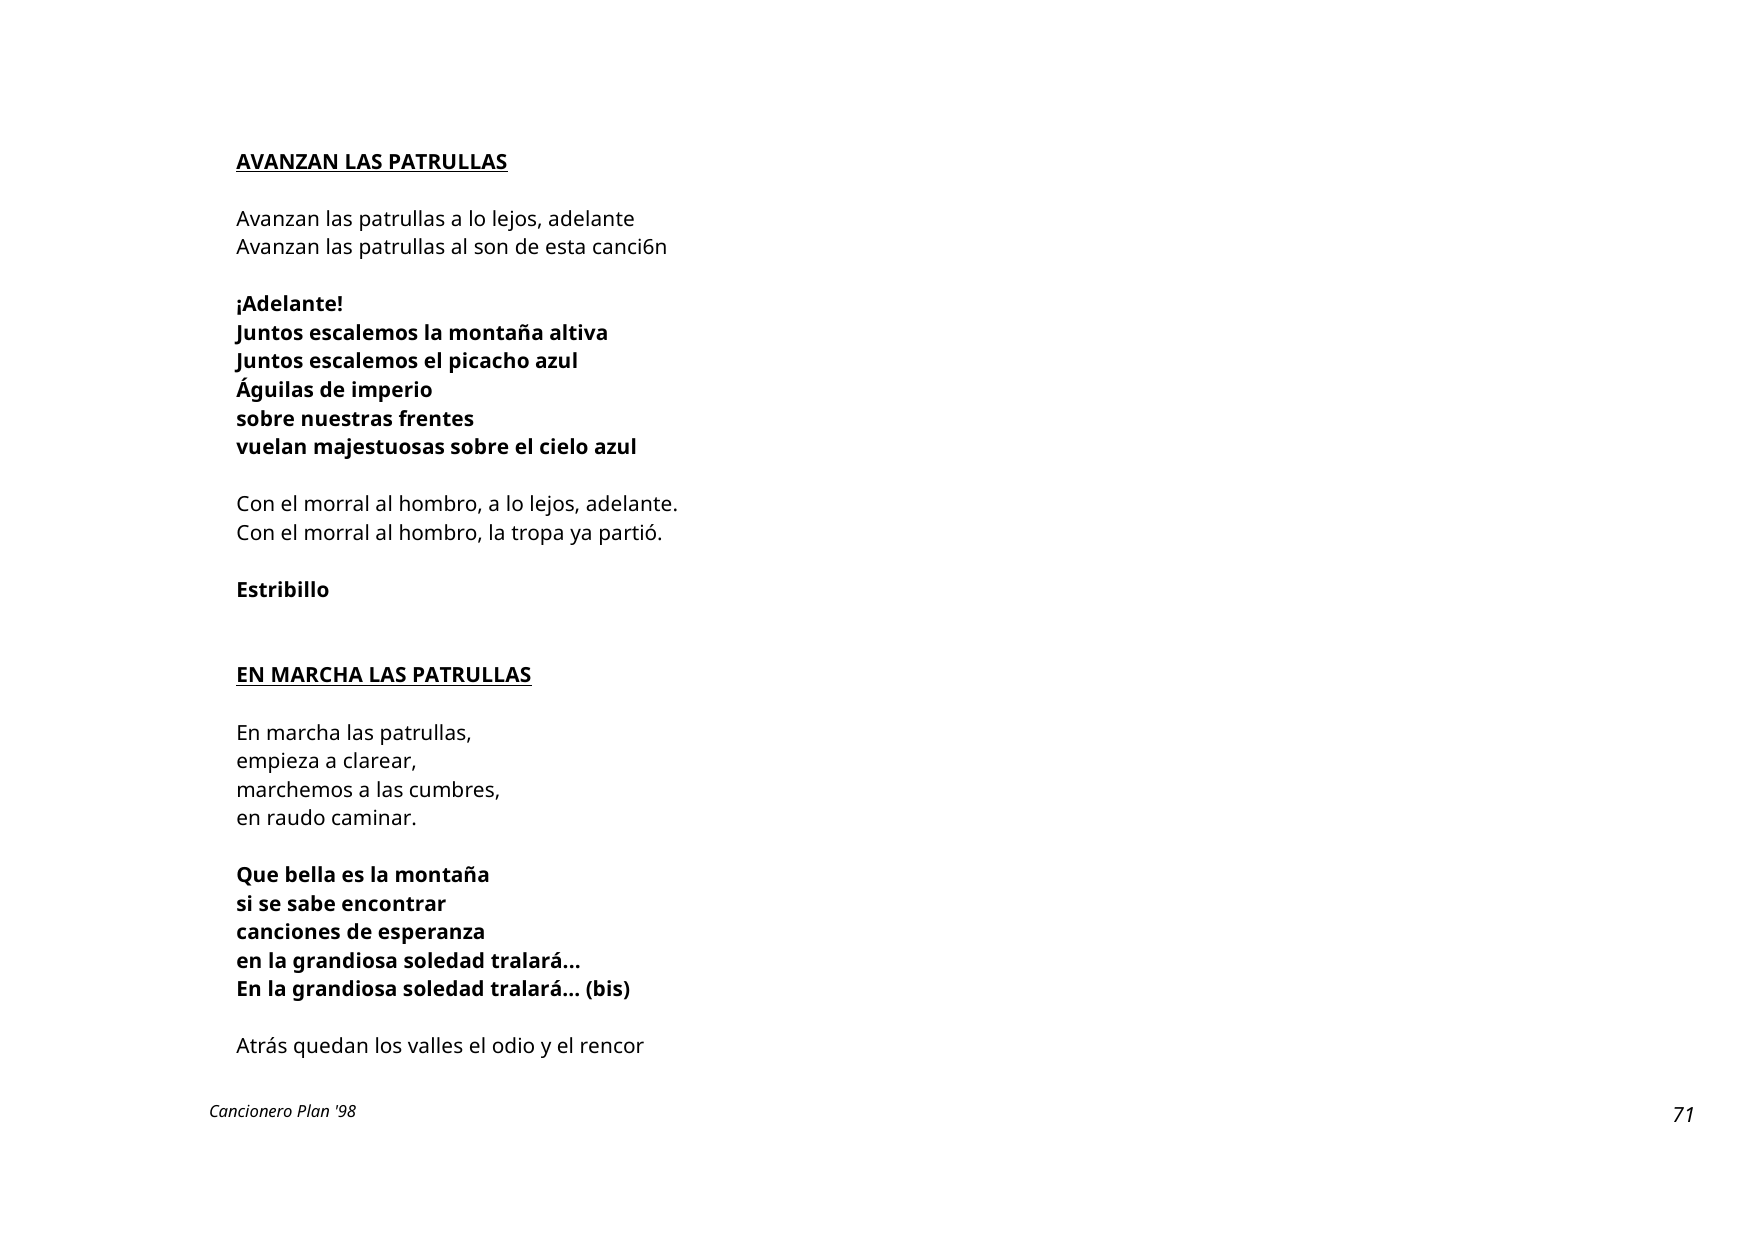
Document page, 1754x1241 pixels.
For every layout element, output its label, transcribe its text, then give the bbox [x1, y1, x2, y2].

text Que bella es la montaña [236, 860, 1636, 889]
text marchemos a las cumbres, [236, 774, 1636, 803]
text vuelan majestuosas sobre el cielo azul [236, 432, 1636, 461]
text Estribillo [236, 575, 1636, 603]
text en raudo caminar. [236, 803, 1636, 832]
text si se sabe encontrar [236, 889, 1636, 917]
text en la grandiosa soledad tralará... [236, 946, 1636, 974]
text Águilas de imperio [236, 375, 1636, 403]
text empieza a clarear, [236, 746, 1636, 774]
text AVANZAN LAS PATRULLAS [236, 147, 1636, 175]
text Con el morral al hombro, a lo lejos, adelante. [236, 489, 1636, 518]
text canciones de esperanza [236, 917, 1636, 946]
text En la grandiosa soledad tralará... (bis) [236, 974, 1636, 1003]
text sobre nuestras frentes [236, 403, 1636, 432]
text Juntos escalemos el picacho azul [236, 346, 1636, 375]
text ¡Adelante! [236, 289, 1636, 318]
text EN MARCHA LAS PATRULLAS [236, 660, 1636, 689]
text En marcha las patrullas, [236, 717, 1636, 746]
text Con el morral al hombro, la tropa ya partió. [236, 518, 1636, 546]
text Atrás quedan los valles el odio y el rencor [236, 1031, 1636, 1060]
text Avanzan las patrullas al son de esta canci6n [236, 232, 1636, 261]
text Juntos escalemos la montaña altiva [236, 318, 1636, 346]
text Avanzan las patrullas a lo lejos, adelante [236, 204, 1636, 232]
